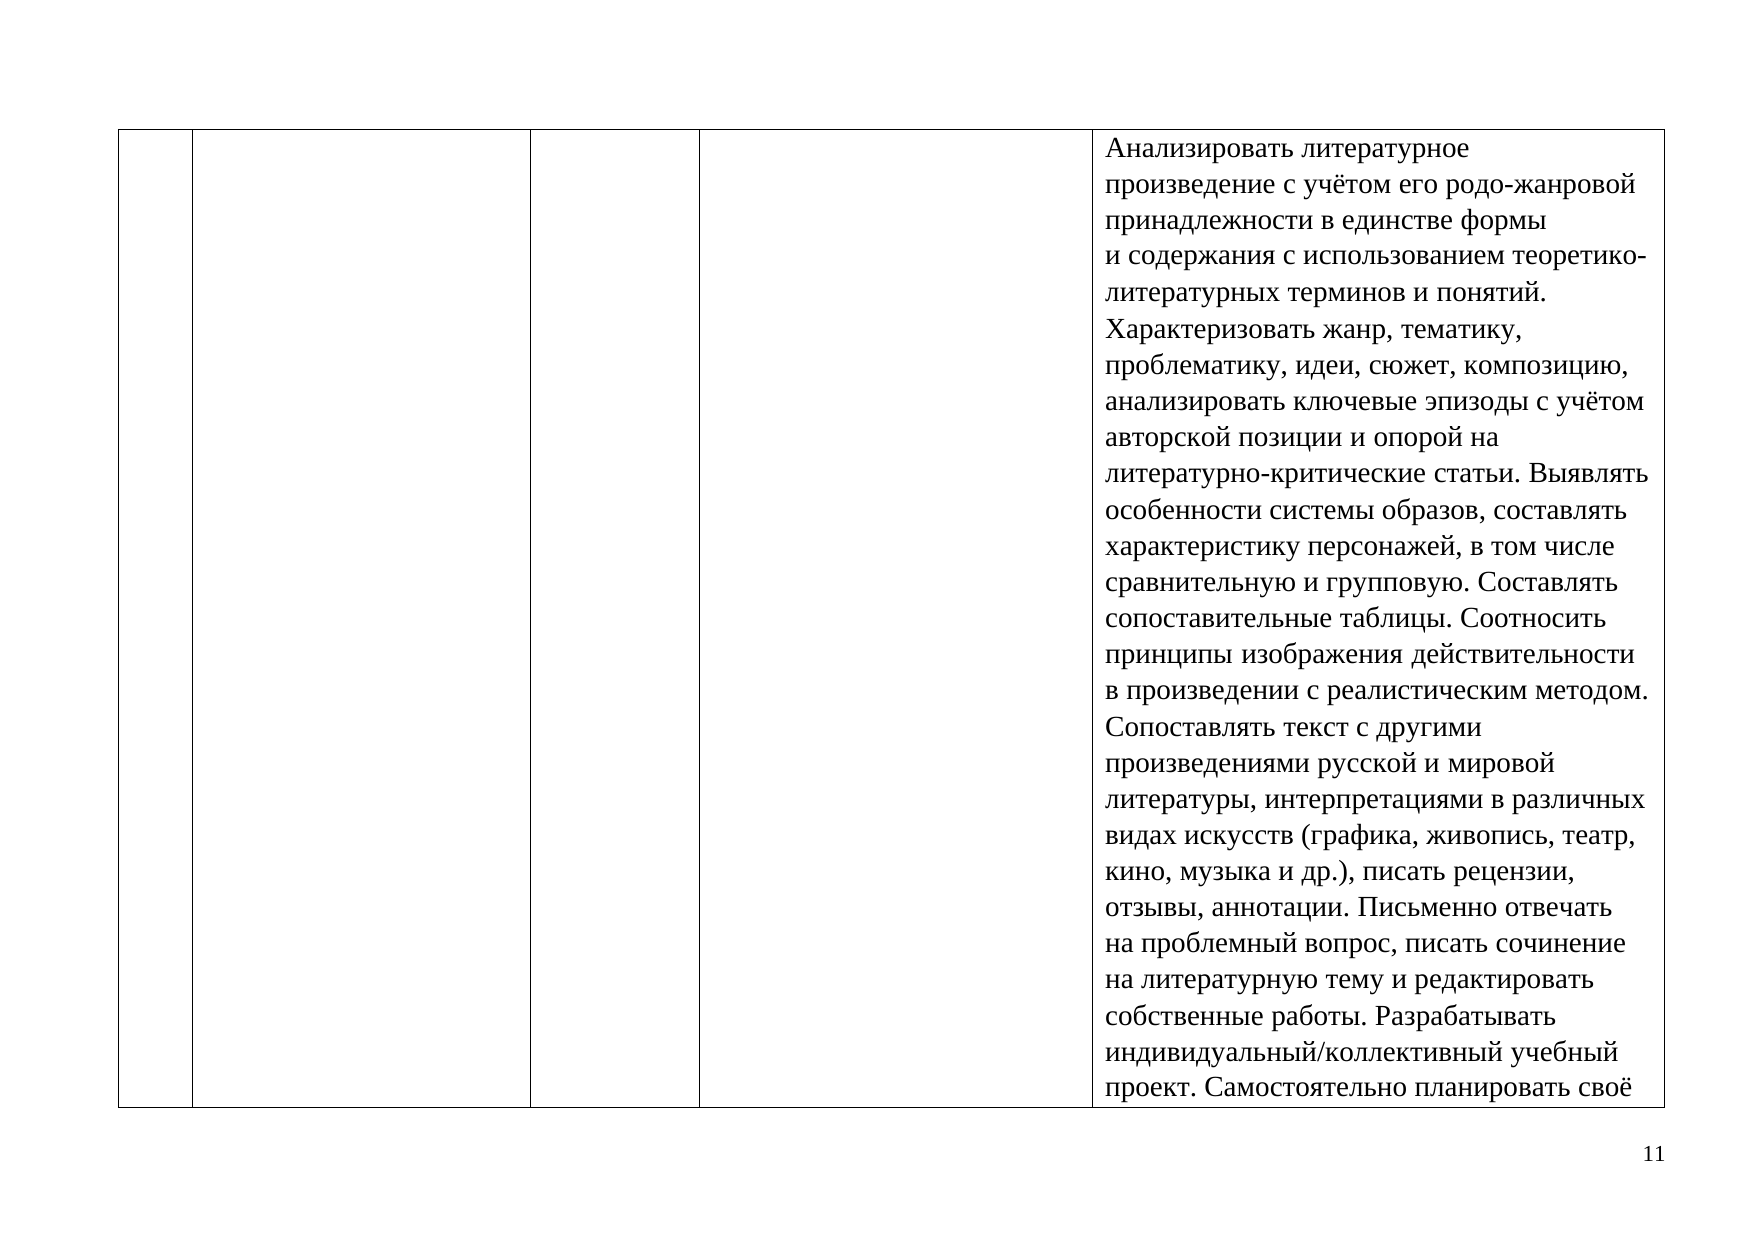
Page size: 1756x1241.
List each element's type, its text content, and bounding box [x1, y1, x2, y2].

table_header [119, 130, 192, 1107]
table_header [700, 130, 1092, 1107]
table_header [531, 130, 699, 1107]
table_header [193, 130, 530, 1107]
table_header Анализировать литературное произведение с учётом его родо-жанровой принадлежности в единстве формы и содержания с использованием теоретико- литературных терминов и понятий. Характеризовать жанр, тематику, проблематику, идеи, сюжет, композицию, анализировать ключевые эпизоды с учётом авторской позиции и опорой на литературно-критические статьи. Выявлять особенности системы образов, составлять характеристику персонажей, в том числе сравнительную и групповую. Составлять сопоставительные таблицы. Соотносить принципы изображения действительности в произведении с реалистическим методом. Сопоставлять текст с другими произведениями русской и мировой литературы, интерпретациями в различных видах искусств (графика, живопись, театр, кино, музыка и др.), писать рецензии, отзывы, аннотации. Письменно отвечать на проблемный вопрос, писать сочинение на литературную тему и редактировать собственные работы. Разрабатывать индивидуальный/коллективный учебный проект. Самостоятельно планировать своё [1093, 130, 1664, 1107]
